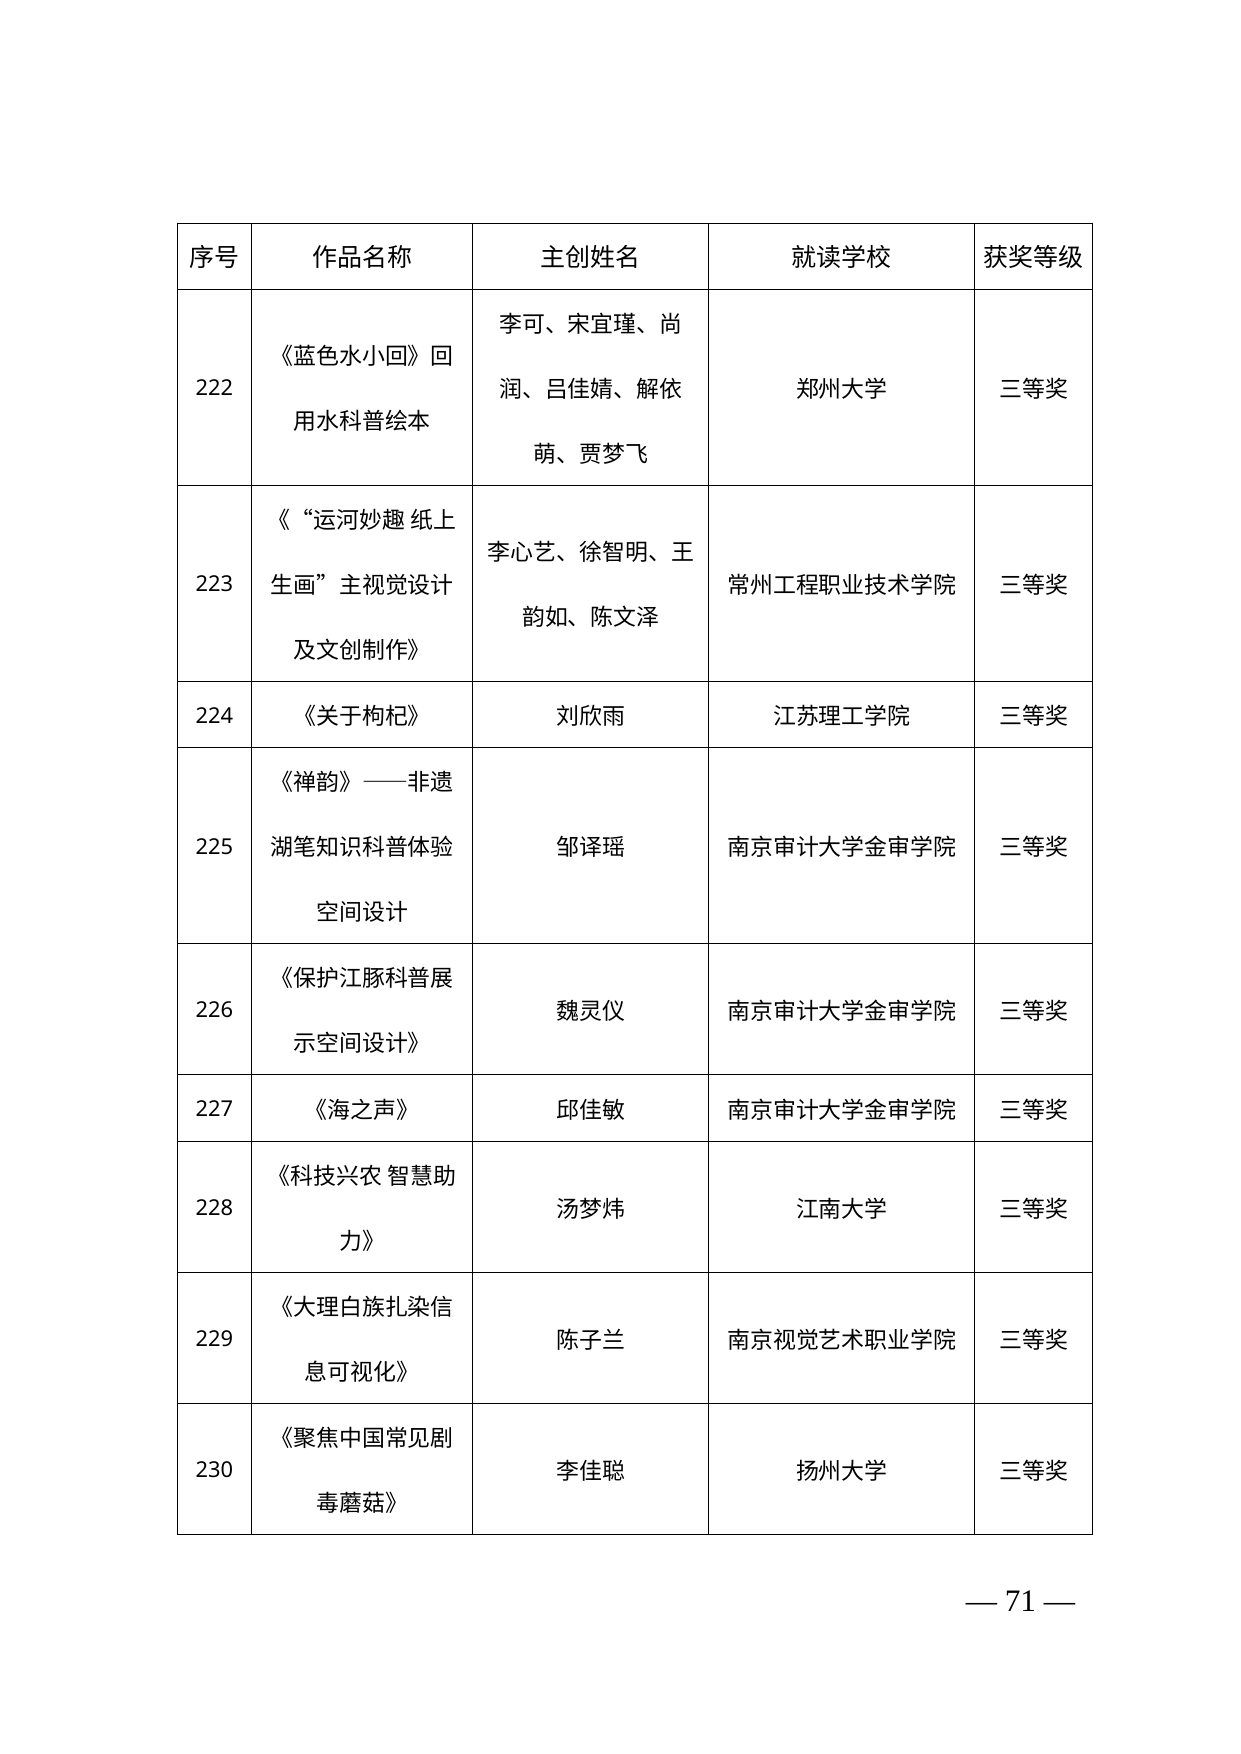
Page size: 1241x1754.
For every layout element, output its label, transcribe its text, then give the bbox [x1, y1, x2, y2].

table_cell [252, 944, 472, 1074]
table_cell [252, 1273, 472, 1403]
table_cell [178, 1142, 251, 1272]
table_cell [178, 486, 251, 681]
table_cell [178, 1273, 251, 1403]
table_header 作品名称 [252, 224, 472, 288]
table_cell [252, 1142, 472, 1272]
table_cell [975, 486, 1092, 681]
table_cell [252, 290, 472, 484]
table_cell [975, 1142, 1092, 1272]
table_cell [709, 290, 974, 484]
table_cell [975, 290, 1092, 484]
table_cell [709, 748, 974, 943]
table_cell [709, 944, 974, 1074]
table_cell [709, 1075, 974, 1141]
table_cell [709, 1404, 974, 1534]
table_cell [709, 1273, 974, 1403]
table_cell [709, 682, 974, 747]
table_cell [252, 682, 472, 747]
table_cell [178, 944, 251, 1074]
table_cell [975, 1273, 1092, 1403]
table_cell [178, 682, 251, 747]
table_header 获奖等级 [975, 224, 1092, 288]
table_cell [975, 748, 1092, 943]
table_header 主创姓名 [473, 224, 708, 288]
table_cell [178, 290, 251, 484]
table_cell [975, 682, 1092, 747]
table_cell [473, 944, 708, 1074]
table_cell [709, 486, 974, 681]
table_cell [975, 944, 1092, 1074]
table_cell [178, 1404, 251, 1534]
table_header 序号 [178, 224, 251, 288]
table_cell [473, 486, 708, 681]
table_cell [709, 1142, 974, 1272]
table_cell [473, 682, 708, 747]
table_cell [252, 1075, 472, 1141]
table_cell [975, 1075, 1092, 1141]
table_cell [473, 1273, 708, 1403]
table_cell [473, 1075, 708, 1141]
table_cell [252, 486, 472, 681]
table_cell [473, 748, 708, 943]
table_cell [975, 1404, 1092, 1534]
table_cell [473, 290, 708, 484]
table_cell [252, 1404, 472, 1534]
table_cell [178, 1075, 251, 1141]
table_header 就读学校 [709, 224, 974, 288]
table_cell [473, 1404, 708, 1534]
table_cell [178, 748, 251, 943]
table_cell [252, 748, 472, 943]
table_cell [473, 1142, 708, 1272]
